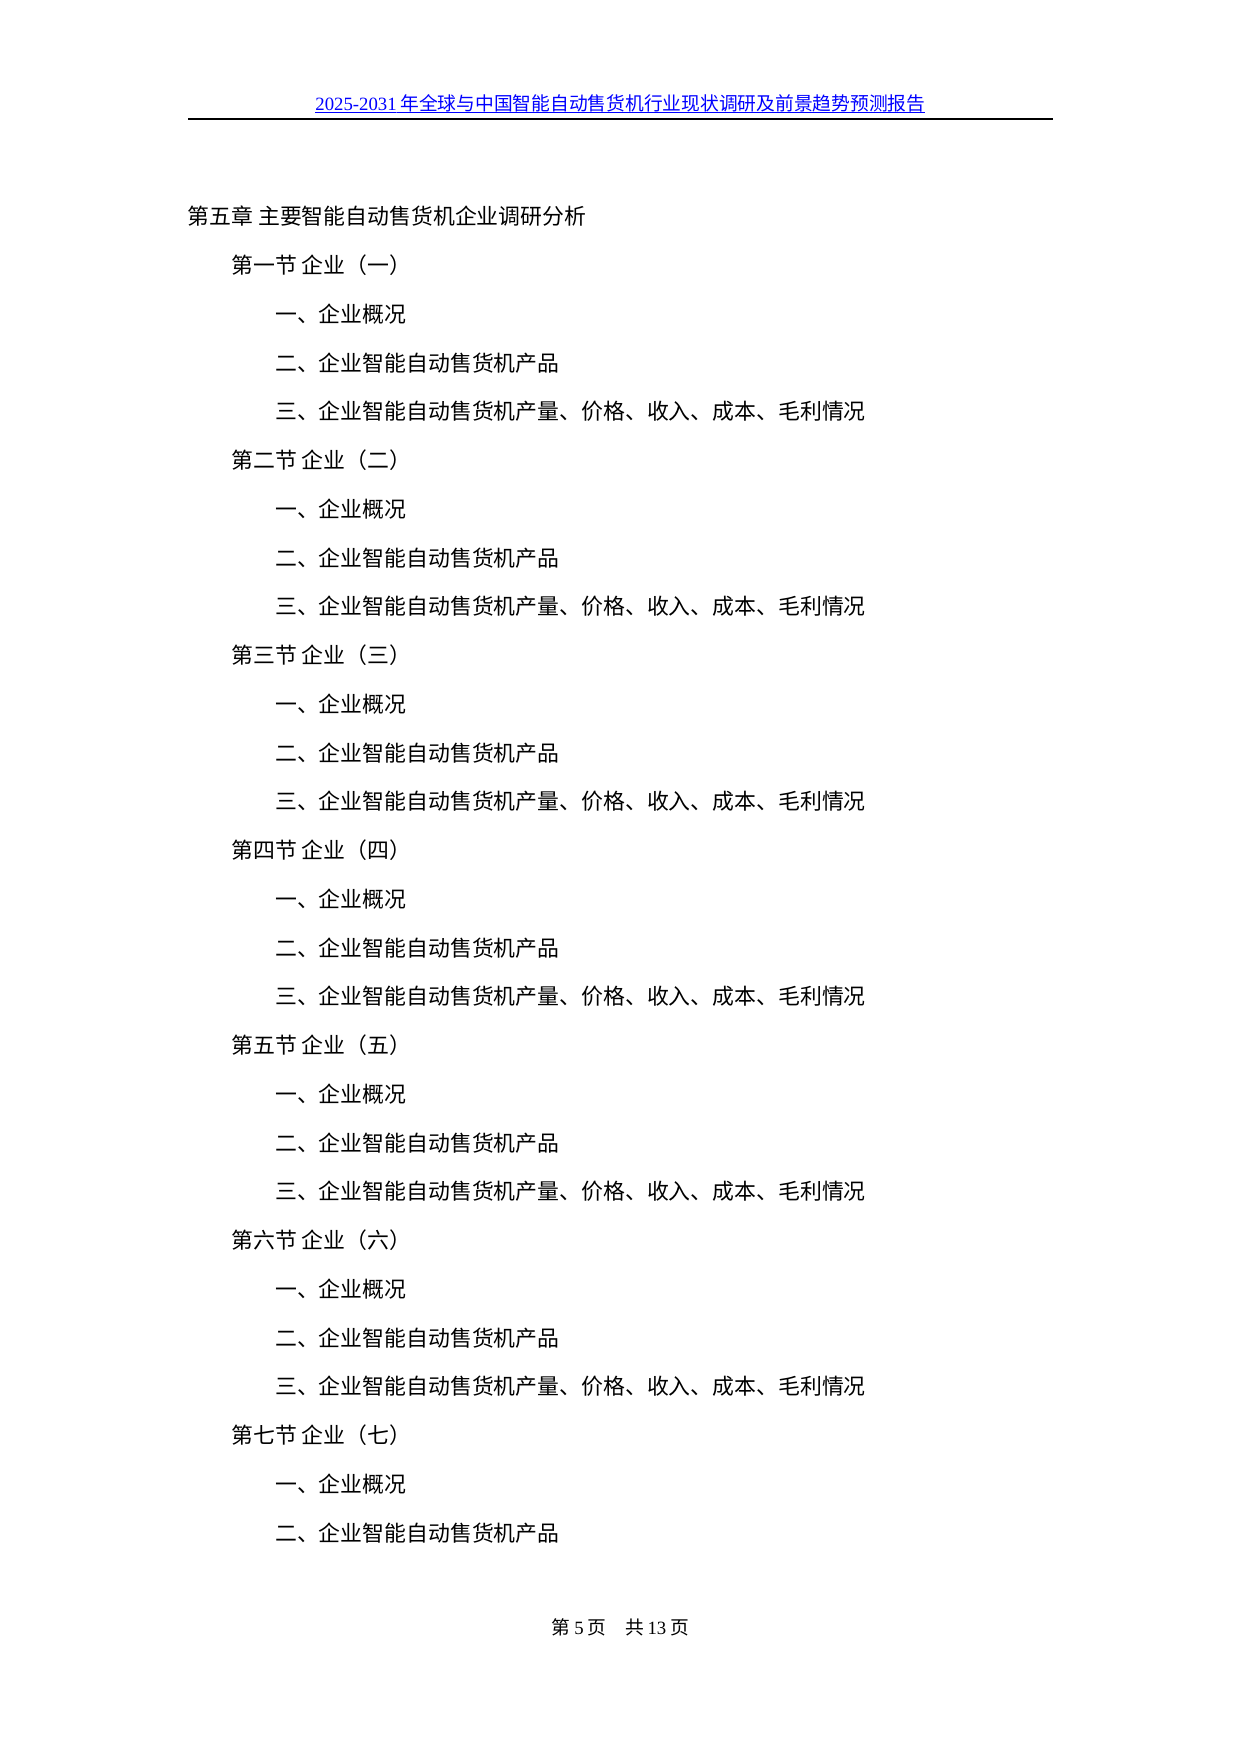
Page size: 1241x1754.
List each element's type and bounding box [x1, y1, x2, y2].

text [187, 150, 1053, 1548]
